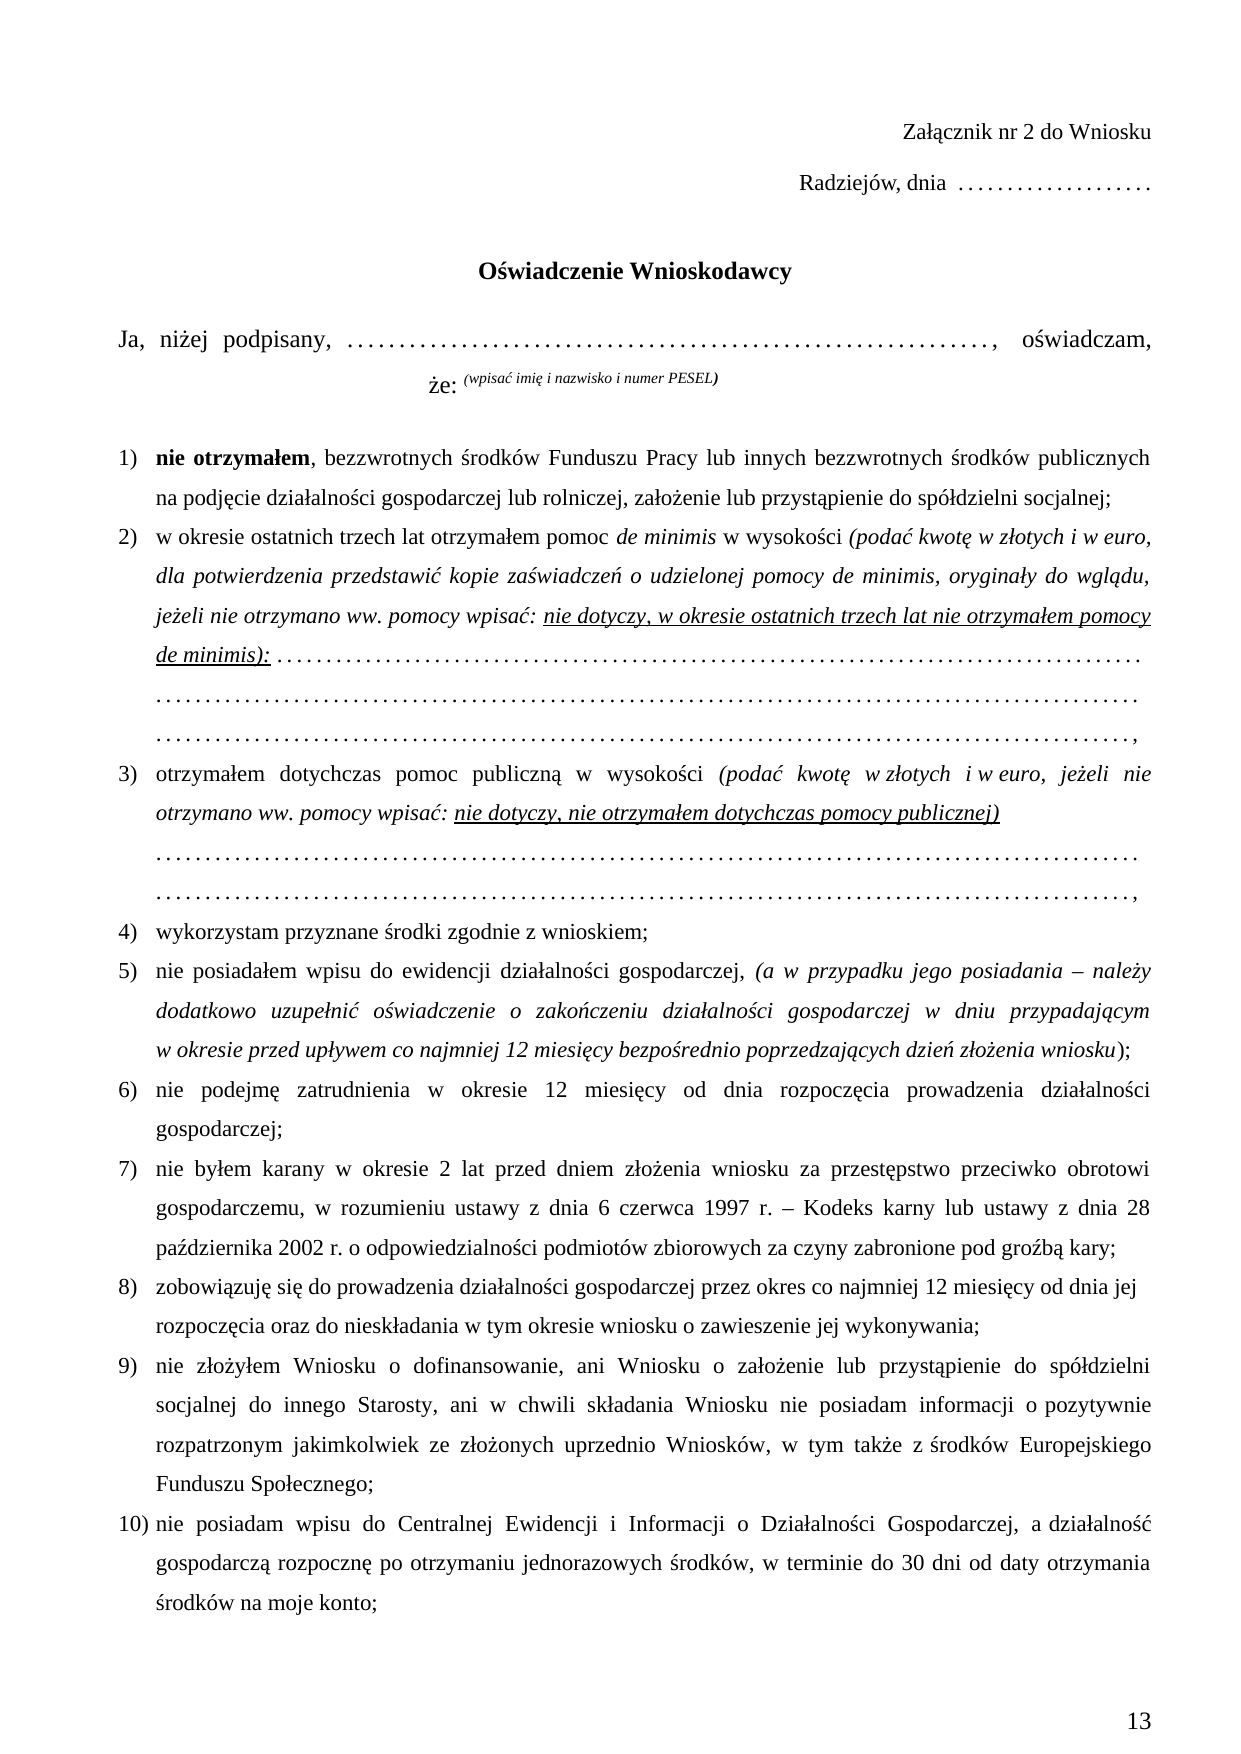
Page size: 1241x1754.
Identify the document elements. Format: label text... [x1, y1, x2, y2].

list nie posiadałem wpisu do ewidencji działalności gospodarczej, (a w przypadku jego posiadania – należy dodatkowo uzupełnić oświadczenie o zakończeniu działalności gospodarczej w dniu przypadającym w okresie przed upływem co najmniej 12 miesięcy bezpośrednio poprzedzających dzień złożenia wniosku); [118, 957, 1152, 1063]
list nie byłem karany w okresie 2 lat przed dniem złożenia wniosku za przestępstwo przeciwko obrotowi gospodarczemu, w rozumieniu ustawy z dnia 6 czerwca 1997 r. – Kodeks karny lub ustawy z dnia 28 października 2002 r. o odpowiedzialności podmiotów zbiorowych za czyny zabronione pod groźbą kary; [118, 1155, 1152, 1260]
list nie otrzymałem, bezzwrotnych środków Funduszu Pracy lub innych bezzwrotnych środków publicznych na podjęcie działalności gospodarczej lub rolniczej, założenie lub przystąpienie do spółdzielni socjalnej; [118, 444, 1152, 510]
list nie złożyłem Wniosku o dofinansowanie, ani Wniosku o założenie lub przystąpienie do spółdzielni socjalnej do innego Starosty, ani w chwili składania Wniosku nie posiadam informacji o pozytywnie rozpatrzonym jakimkolwiek ze złożonych uprzednio Wniosków, w tym także z środków Europejskiego Funduszu Społecznego; [118, 1352, 1152, 1497]
subtitle Oświadczenie Wnioskodawcy [118, 256, 1152, 284]
text ..................................................................................................., [118, 720, 1152, 747]
text ..................................................................................................., [118, 878, 1152, 905]
list zobowiązuję się do prowadzenia działalności gospodarczej przez okres co najmniej 12 miesięcy od dnia jej rozpoczęcia oraz do nieskładania w tym okresie wniosku o zawieszenie jej wykonywania; [118, 1273, 1152, 1339]
list nie podejmę zatrudnienia w okresie 12 miesięcy od dnia rozpoczęcia prowadzenia działalności gospodarczej; [118, 1076, 1152, 1142]
list w okresie ostatnich trzech lat otrzymałem pomoc de minimis w wysokości (podać kwotę w złotych i w euro, dla potwierdzenia przedstawić kopie zaświadczeń o udzielonej pomocy de minimis, oryginały do wglądu, jeżeli nie otrzymano ww. pomocy wpisać: nie dotyczy, w okresie ostatnich trzech lat nie otrzymałem pomocy de minimis): ........................................................................................ [118, 523, 1152, 668]
list nie posiadam wpisu do Centralnej Ewidencji i Informacji o Działalności Gospodarczej, a działalność gospodarczą rozpocznę po otrzymaniu jednorazowych środków, w terminie do 30 dni od daty otrzymania środków na moje konto; [118, 1510, 1152, 1615]
text .................................................................................................... [118, 681, 1152, 707]
subtitle Radziejów, dnia .................... [118, 169, 1152, 196]
text .................................................................................................... [118, 839, 1152, 865]
list otrzymałem dotychczas pomoc publiczną w wysokości (podać kwotę w złotych i w euro, jeżeli nie otrzymano ww. pomocy wpisać: nie dotyczy, nie otrzymałem dotychczas pomocy publicznej) [118, 760, 1152, 826]
list wykorzystam przyznane środki zgodnie z wnioskiem; [118, 918, 1152, 944]
text Załącznik nr 2 do Wniosku [118, 118, 1152, 144]
subtitle Ja, niżej podpisany, .............................................................., oświadczam, że: (wpisać imię i nazwisko i numer PESEL) [118, 324, 1152, 400]
